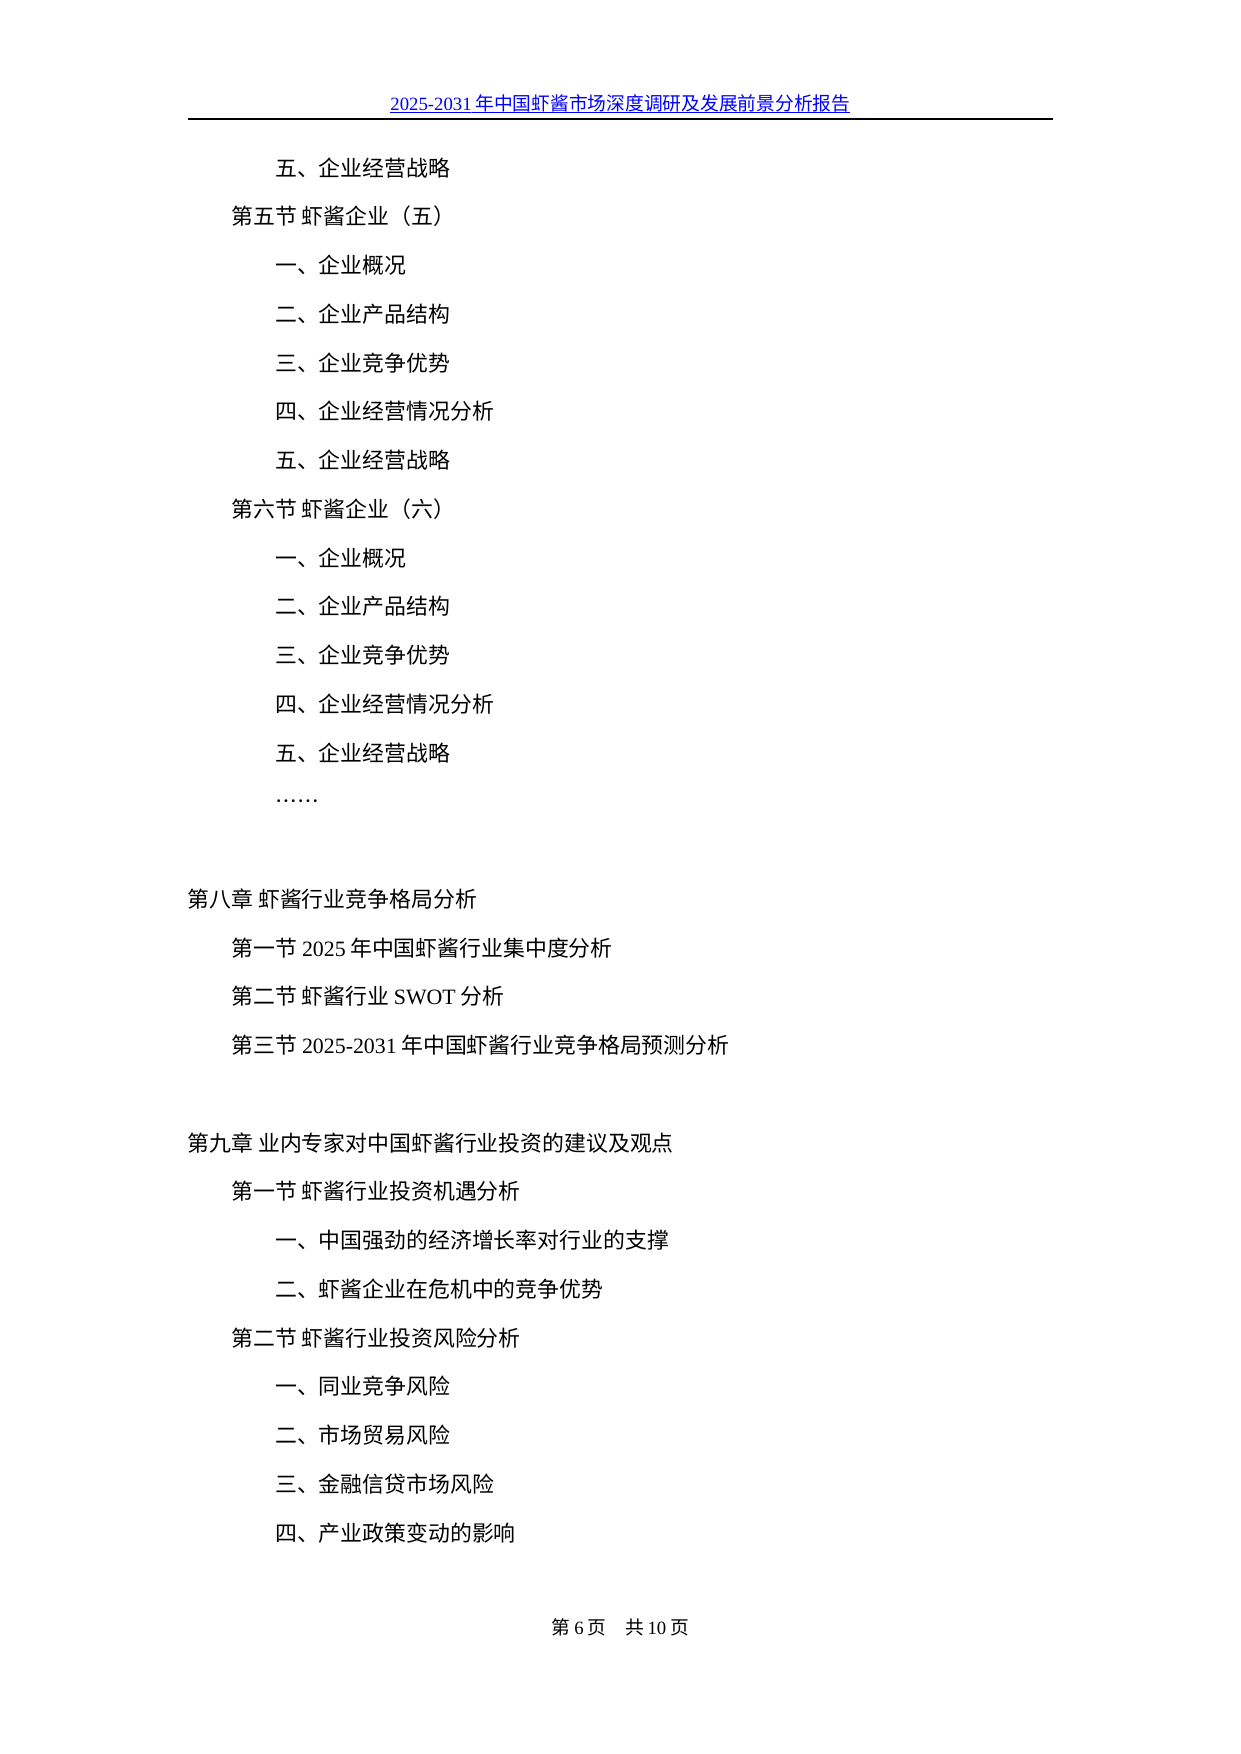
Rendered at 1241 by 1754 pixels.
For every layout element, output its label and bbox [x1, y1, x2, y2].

text [187, 150, 1053, 1548]
